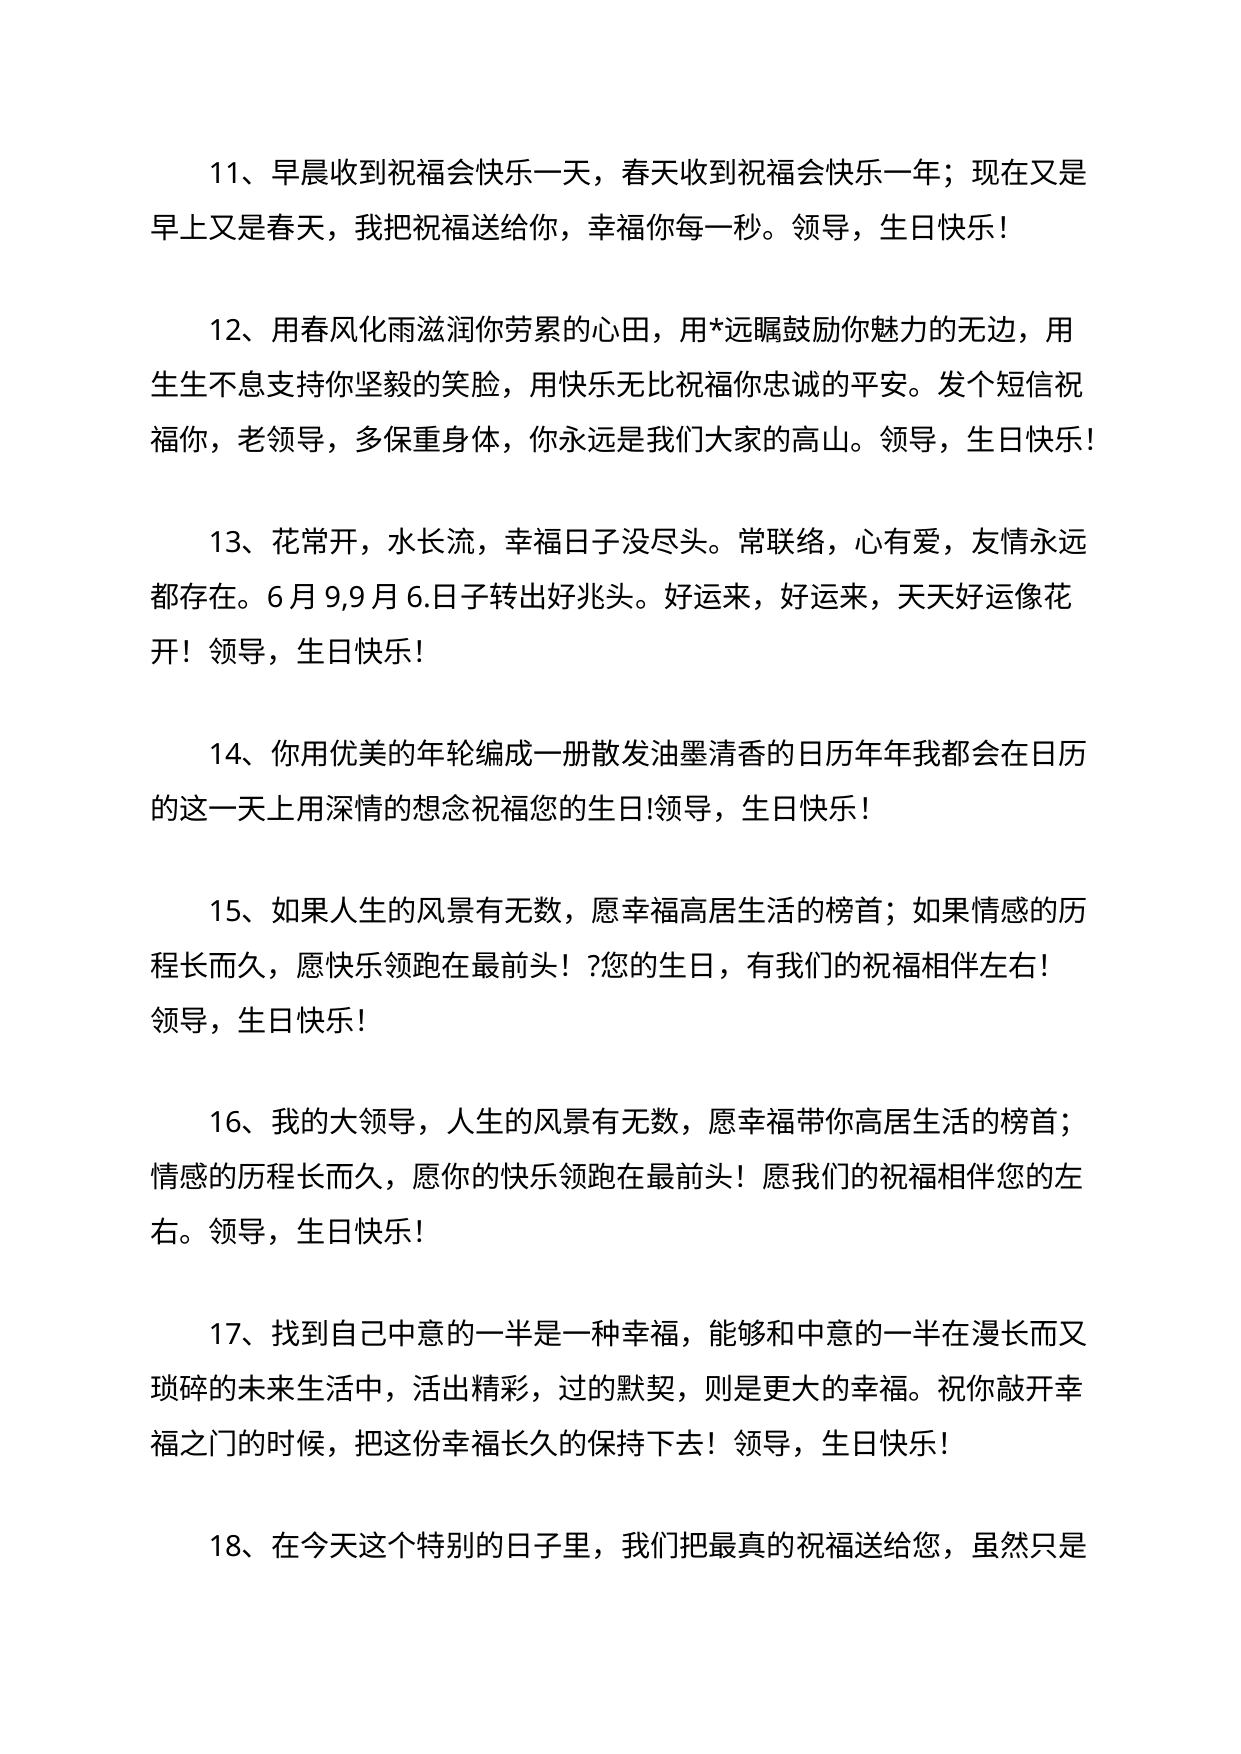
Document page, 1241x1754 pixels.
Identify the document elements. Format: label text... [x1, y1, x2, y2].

text 16、我的大领导，人生的风景有无数，愿幸福带你高居生活的榜首；情感的历程长而久，愿你的快乐领跑在最前头！愿我们的祝福相伴您的左右。领导，生日快乐！ [150, 1099, 1090, 1251]
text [150, 1522, 1090, 1565]
text 17、找到自己中意的一半是一种幸福，能够和中意的一半在漫长而又琐碎的未来生活中，活出精彩，过的默契，则是更大的幸福。祝你敲开幸福之门的时候，把这份幸福长久的保持下去！领导，生日快乐！ [150, 1311, 1090, 1463]
text 14、你用优美的年轮编成一册散发油墨清香的日历年年我都会在日历的这一天上用深情的想念祝福您的生日!领导，生日快乐！ [150, 730, 1090, 828]
text 15、如果人生的风景有无数，愿幸福高居生活的榜首；如果情感的历程长而久，愿快乐领跑在最前头！?您的生日，有我们的祝福相伴左右！领导，生日快乐！ [150, 887, 1090, 1039]
text 12、用春风化雨滋润你劳累的心田，用*远瞩鼓励你魅力的无边，用生生不息支持你坚毅的笑脸，用快乐无比祝福你忠诚的平安。发个短信祝福你，老领导，多保重身体，你永远是我们大家的高山。领导，生日快乐！ [150, 307, 1090, 459]
text 13、花常开，水长流，幸福日子没尽头。常联络，心有爱，友情永远都存在。6月9,9月6.日子转出好兆头。好运来，好运来，天天好运像花开！领导，生日快乐！ [150, 518, 1090, 671]
text 11、早晨收到祝福会快乐一天，春天收到祝福会快乐一年；现在又是早上又是春天，我把祝福送给你，幸福你每一秒。领导，生日快乐！ [150, 150, 1090, 247]
